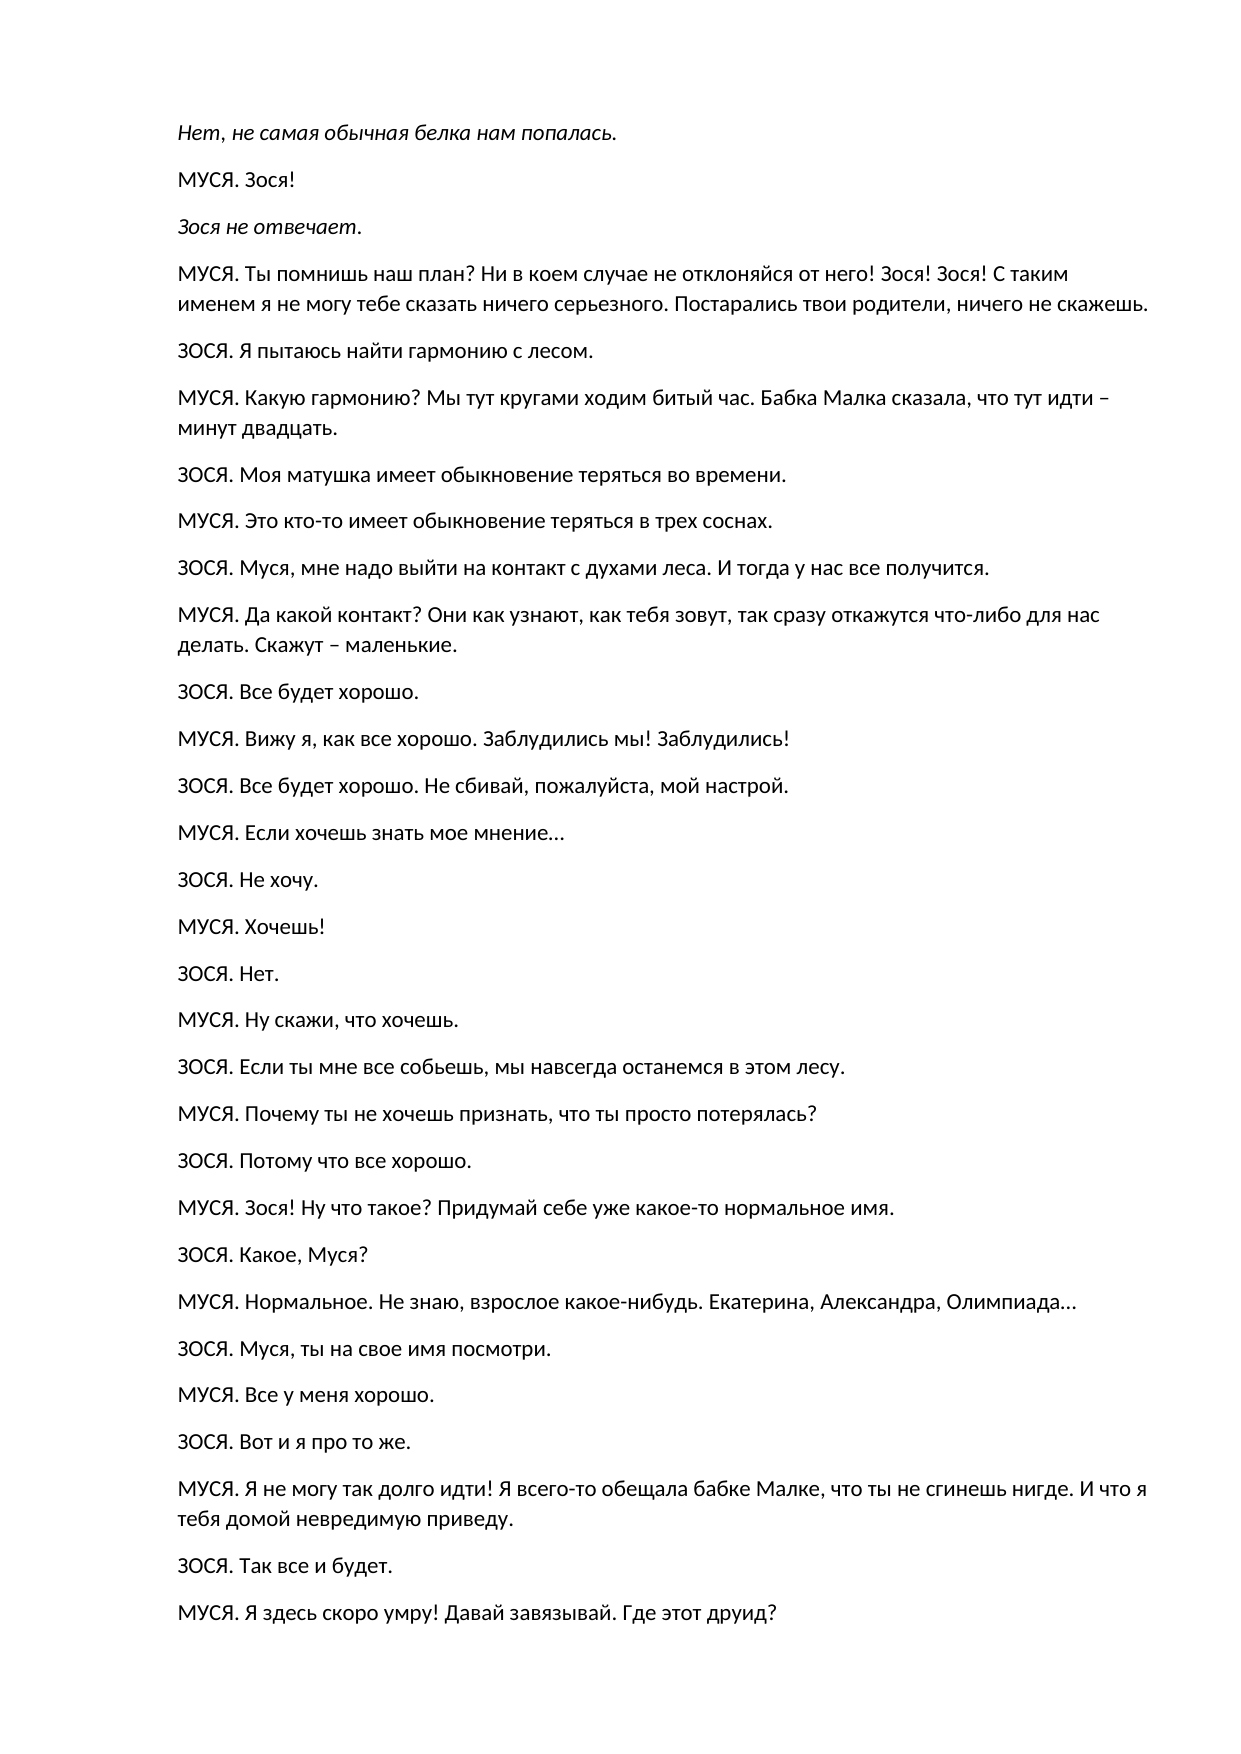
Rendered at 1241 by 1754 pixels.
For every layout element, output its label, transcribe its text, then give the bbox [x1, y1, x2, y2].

text ЗОСЯ. Если ты мне все собьешь, мы навсегда останемся в этом лесу. [177, 1052, 1152, 1081]
text ЗОСЯ. Так все и будет. [177, 1551, 1152, 1579]
text МУСЯ. Зося! Ну что такое? Придумай себе уже какое-то нормальное имя. [177, 1193, 1152, 1221]
text ЗОСЯ. Моя матушка имеет обыкновение теряться во времени. [177, 460, 1152, 488]
text МУСЯ. Хочешь! [177, 912, 1152, 940]
text МУСЯ. Это кто-то имеет обыкновение теряться в трех соснах. [177, 507, 1152, 535]
text ЗОСЯ. Муся, мне надо выйти на контакт с духами леса. И тогда у нас все получится. [177, 553, 1152, 582]
text ЗОСЯ. Потому что все хорошо. [177, 1146, 1152, 1174]
text МУСЯ. Если хочешь знать мое мнение… [177, 818, 1152, 846]
text ЗОСЯ. Нет. [177, 959, 1152, 987]
text МУСЯ. Ты помнишь наш план? Ни в коем случае не отклоняйся от него! Зося! Зося! С таким именем я не могу тебе сказать ничего серьезного. Постарались твои родители, ничего не скажешь. [177, 259, 1152, 317]
text МУСЯ. Зося! [177, 165, 1152, 193]
text ЗОСЯ. Вот и я про то же. [177, 1427, 1152, 1456]
text МУСЯ. Все у меня хорошо. [177, 1381, 1152, 1409]
text ЗОСЯ. Какое, Муся? [177, 1240, 1152, 1268]
text МУСЯ. Вижу я, как все хорошо. Заблудились мы! Заблудились! [177, 724, 1152, 752]
text ЗОСЯ. Не хочу. [177, 865, 1152, 893]
text МУСЯ. Нормальное. Не знаю, взрослое какое-нибудь. Екатерина, Александра, Олимпиада… [177, 1287, 1152, 1315]
text ЗОСЯ. Все будет хорошо. Не сбивай, пожалуйста, мой настрой. [177, 771, 1152, 799]
text МУСЯ. Да какой контакт? Они как узнают, как тебя зовут, так сразу откажутся что-либо для нас делать. Скажут – маленькие. [177, 600, 1152, 659]
text МУСЯ. Я здесь скоро умру! Давай завязывай. Где этот друид? [177, 1598, 1152, 1626]
text МУСЯ. Я не могу так долго идти! Я всего-то обещала бабке Малке, что ты не сгинешь нигде. И что я тебя домой невредимую приведу. [177, 1474, 1152, 1533]
text МУСЯ. Какую гармонию? Мы тут кругами ходим битый час. Бабка Малка сказала, что тут идти – минут двадцать. [177, 383, 1152, 441]
text ЗОСЯ. Муся, ты на свое имя посмотри. [177, 1334, 1152, 1362]
text МУСЯ. Почему ты не хочешь признать, что ты просто потерялась? [177, 1099, 1152, 1127]
text Нет, не самая обычная белка нам попалась. [177, 118, 1152, 146]
text Зося не отвечает. [177, 212, 1152, 240]
text МУСЯ. Ну скажи, что хочешь. [177, 1006, 1152, 1034]
text ЗОСЯ. Я пытаюсь найти гармонию с лесом. [177, 336, 1152, 364]
text ЗОСЯ. Все будет хорошо. [177, 677, 1152, 706]
